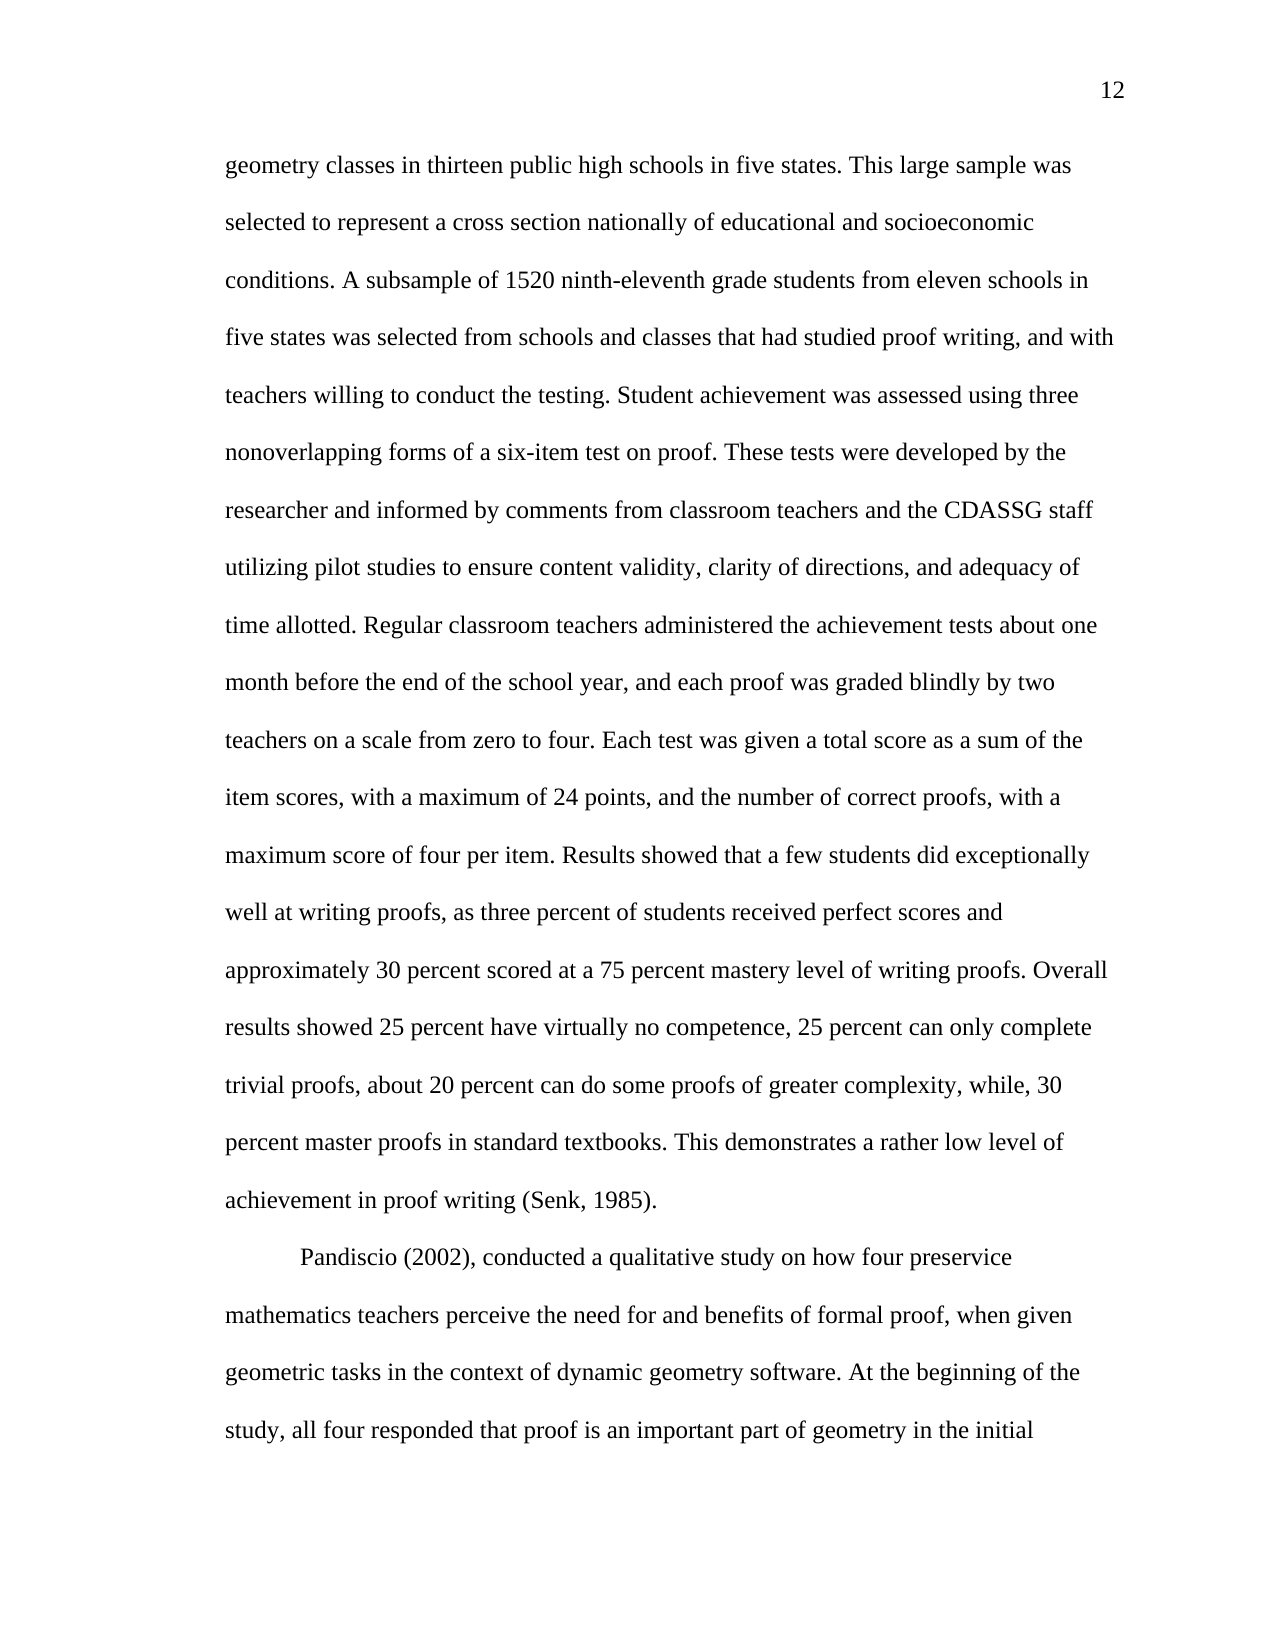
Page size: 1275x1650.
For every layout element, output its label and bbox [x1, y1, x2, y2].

text [225, 1242, 1125, 1444]
text [225, 150, 1125, 1214]
